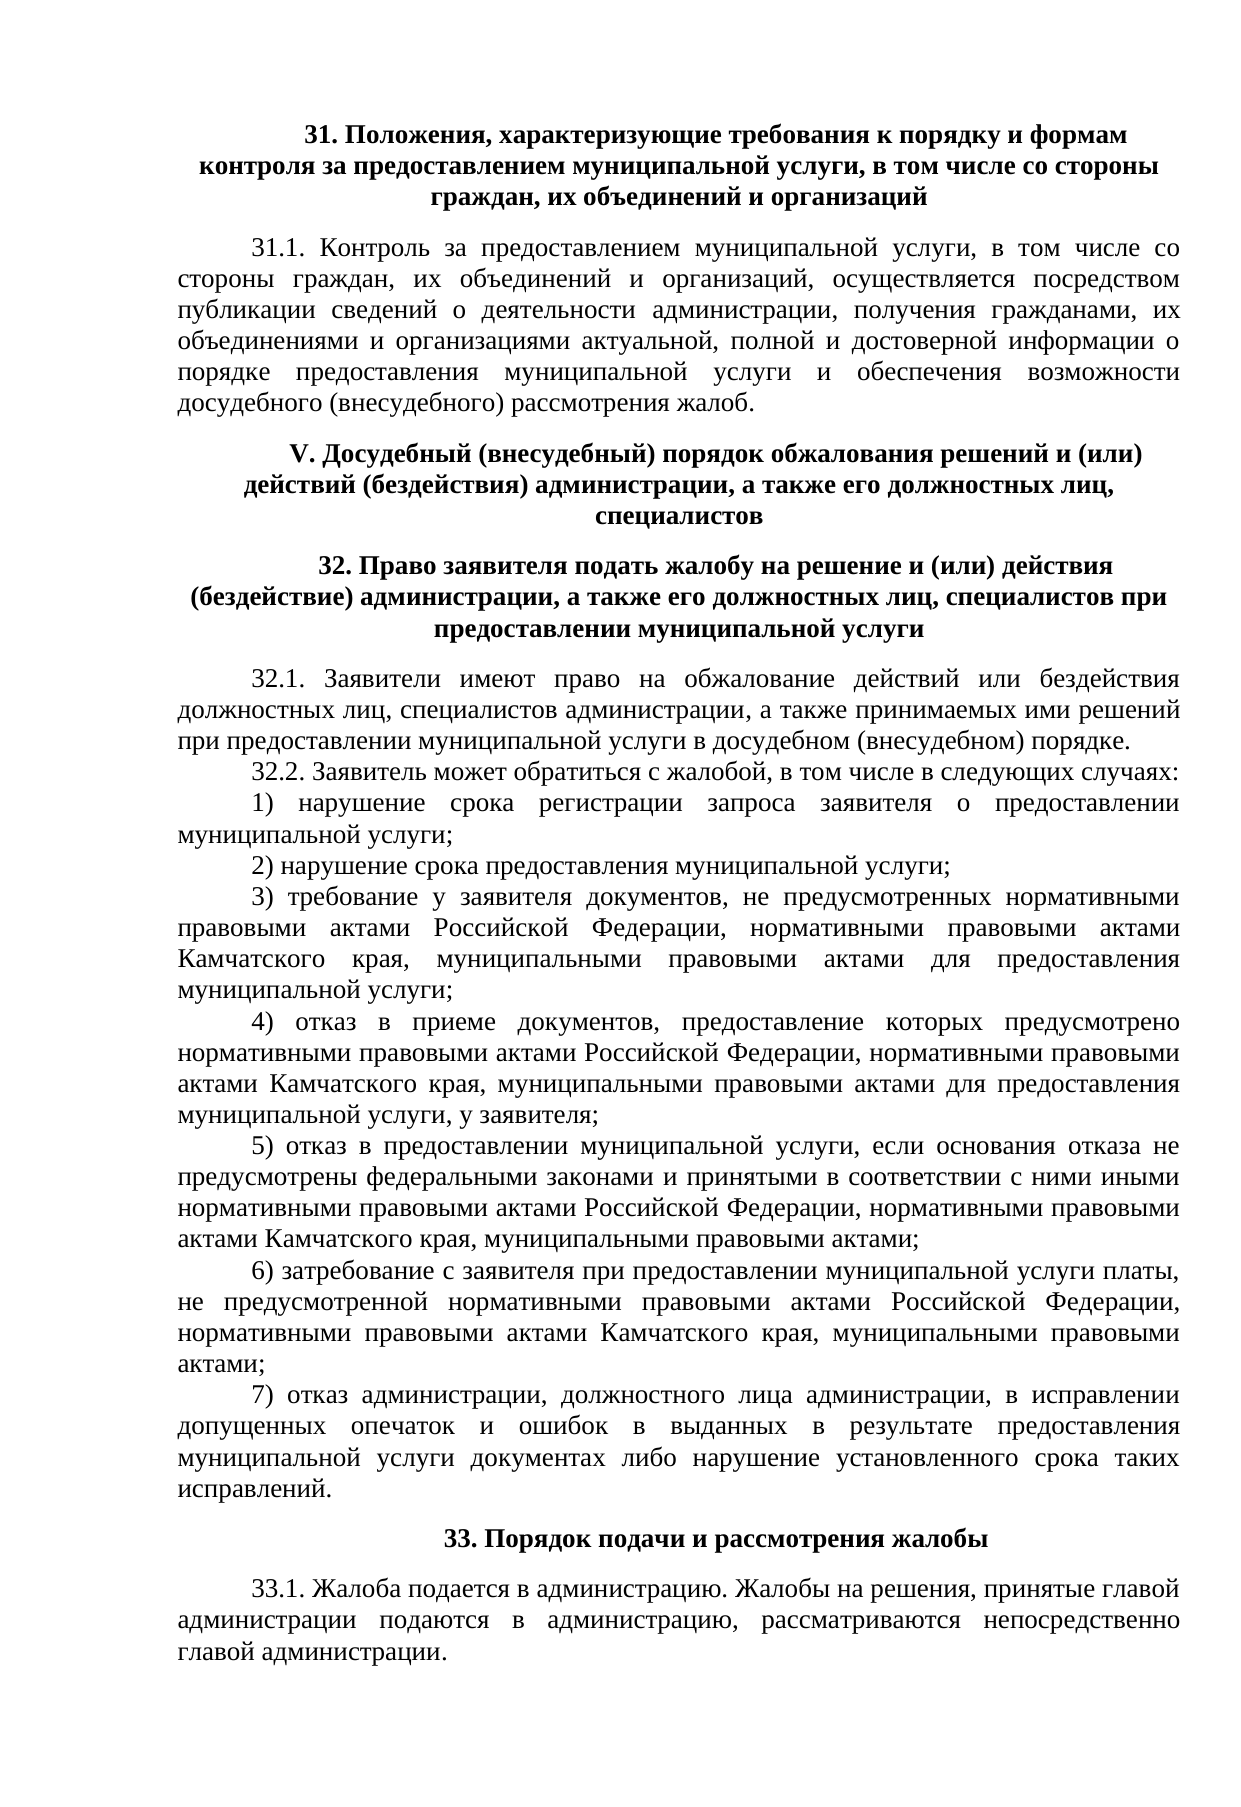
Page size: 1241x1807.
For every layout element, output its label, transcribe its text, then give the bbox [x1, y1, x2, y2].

text 33. Порядок подачи и рассмотрения жалобы [177, 1522, 1181, 1553]
text 33.1. Жалоба подается в администрацию. Жалобы на решения, принятые главой администрации подаются в администрацию, рассматриваются непосредственно главой администрации. [177, 1572, 1181, 1666]
text 2) нарушение срока предоставления муниципальной услуги; [177, 849, 1181, 880]
text 31.1. Контроль за предоставлением муниципальной услуги, в том числе со стороны граждан, их объединений и организаций, осуществляется посредством публикации сведений о деятельности администрации, получения гражданами, их объединениями и организациями актуальной, полной и достоверной информации о порядке предоставления муниципальной услуги и обеспечения возможности досудебного (внесудебного) рассмотрения жалоб. [177, 231, 1181, 418]
text 32.2. Заявитель может обратиться с жалобой, в том числе в следующих случаях: [177, 755, 1181, 787]
text 3) требование у заявителя документов, не предусмотренных нормативными правовыми актами Российской Федерации, нормативными правовыми актами Камчатского края, муниципальными правовыми актами для предоставления муниципальной услуги; [177, 880, 1181, 1004]
text 31. Положения, характеризующие требования к порядку и формам контроля за предоставлением муниципальной услуги, в том числе со стороны граждан, их объединений и организаций [177, 118, 1181, 212]
text 4) отказ в приеме документов, предоставление которых предусмотрено нормативными правовыми актами Российской Федерации, нормативными правовыми актами Камчатского края, муниципальными правовыми актами для предоставления муниципальной услуги, у заявителя; [177, 1004, 1181, 1129]
text V. Досудебный (внесудебный) порядок обжалования решений и (или) действий (бездействия) администрации, а также его должностных лиц, специалистов [177, 437, 1181, 530]
text 1) нарушение срока регистрации запроса заявителя о предоставлении муниципальной услуги; [177, 787, 1181, 849]
text 6) затребование с заявителя при предоставлении муниципальной услуги платы, не предусмотренной нормативными правовыми актами Российской Федерации, нормативными правовыми актами Камчатского края, муниципальными правовыми актами; [177, 1254, 1181, 1378]
text 32. Право заявителя подать жалобу на решение и (или) действия (бездействие) администрации, а также его должностных лиц, специалистов при предоставлении муниципальной услуги [177, 549, 1181, 643]
text 5) отказ в предоставлении муниципальной услуги, если основания отказа не предусмотрены федеральными законами и принятыми в соответствии с ними иными нормативными правовыми актами Российской Федерации, нормативными правовыми актами Камчатского края, муниципальными правовыми актами; [177, 1129, 1181, 1254]
text 32.1. Заявители имеют право на обжалование действий или бездействия должностных лиц, специалистов администрации, а также принимаемых ими решений при предоставлении муниципальной услуги в досудебном (внесудебном) порядке. [177, 662, 1181, 755]
text 7) отказ администрации, должностного лица администрации, в исправлении допущенных опечаток и ошибок в выданных в результате предоставления муниципальной услуги документах либо нарушение установленного срока таких исправлений. [177, 1378, 1181, 1503]
